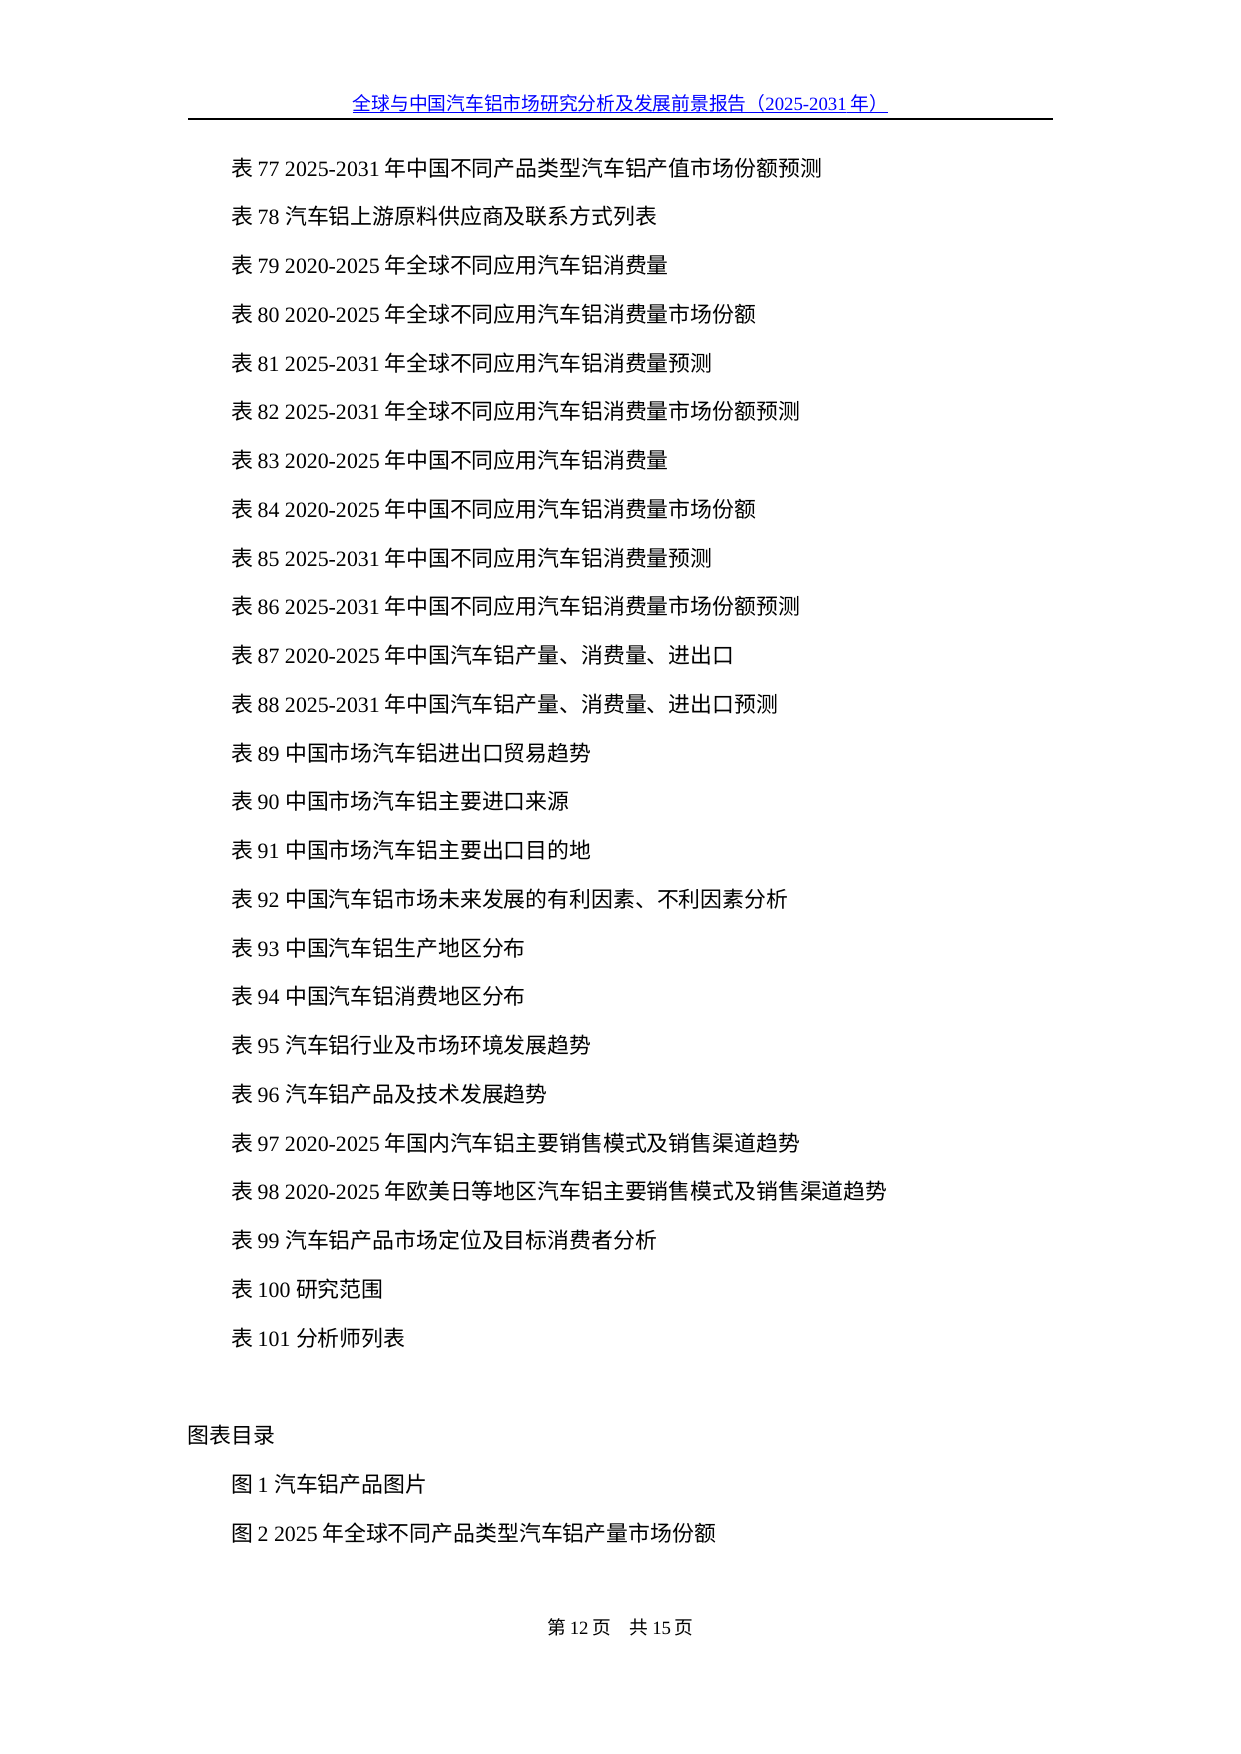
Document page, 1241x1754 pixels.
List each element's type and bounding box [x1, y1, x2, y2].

text [187, 150, 1053, 1548]
